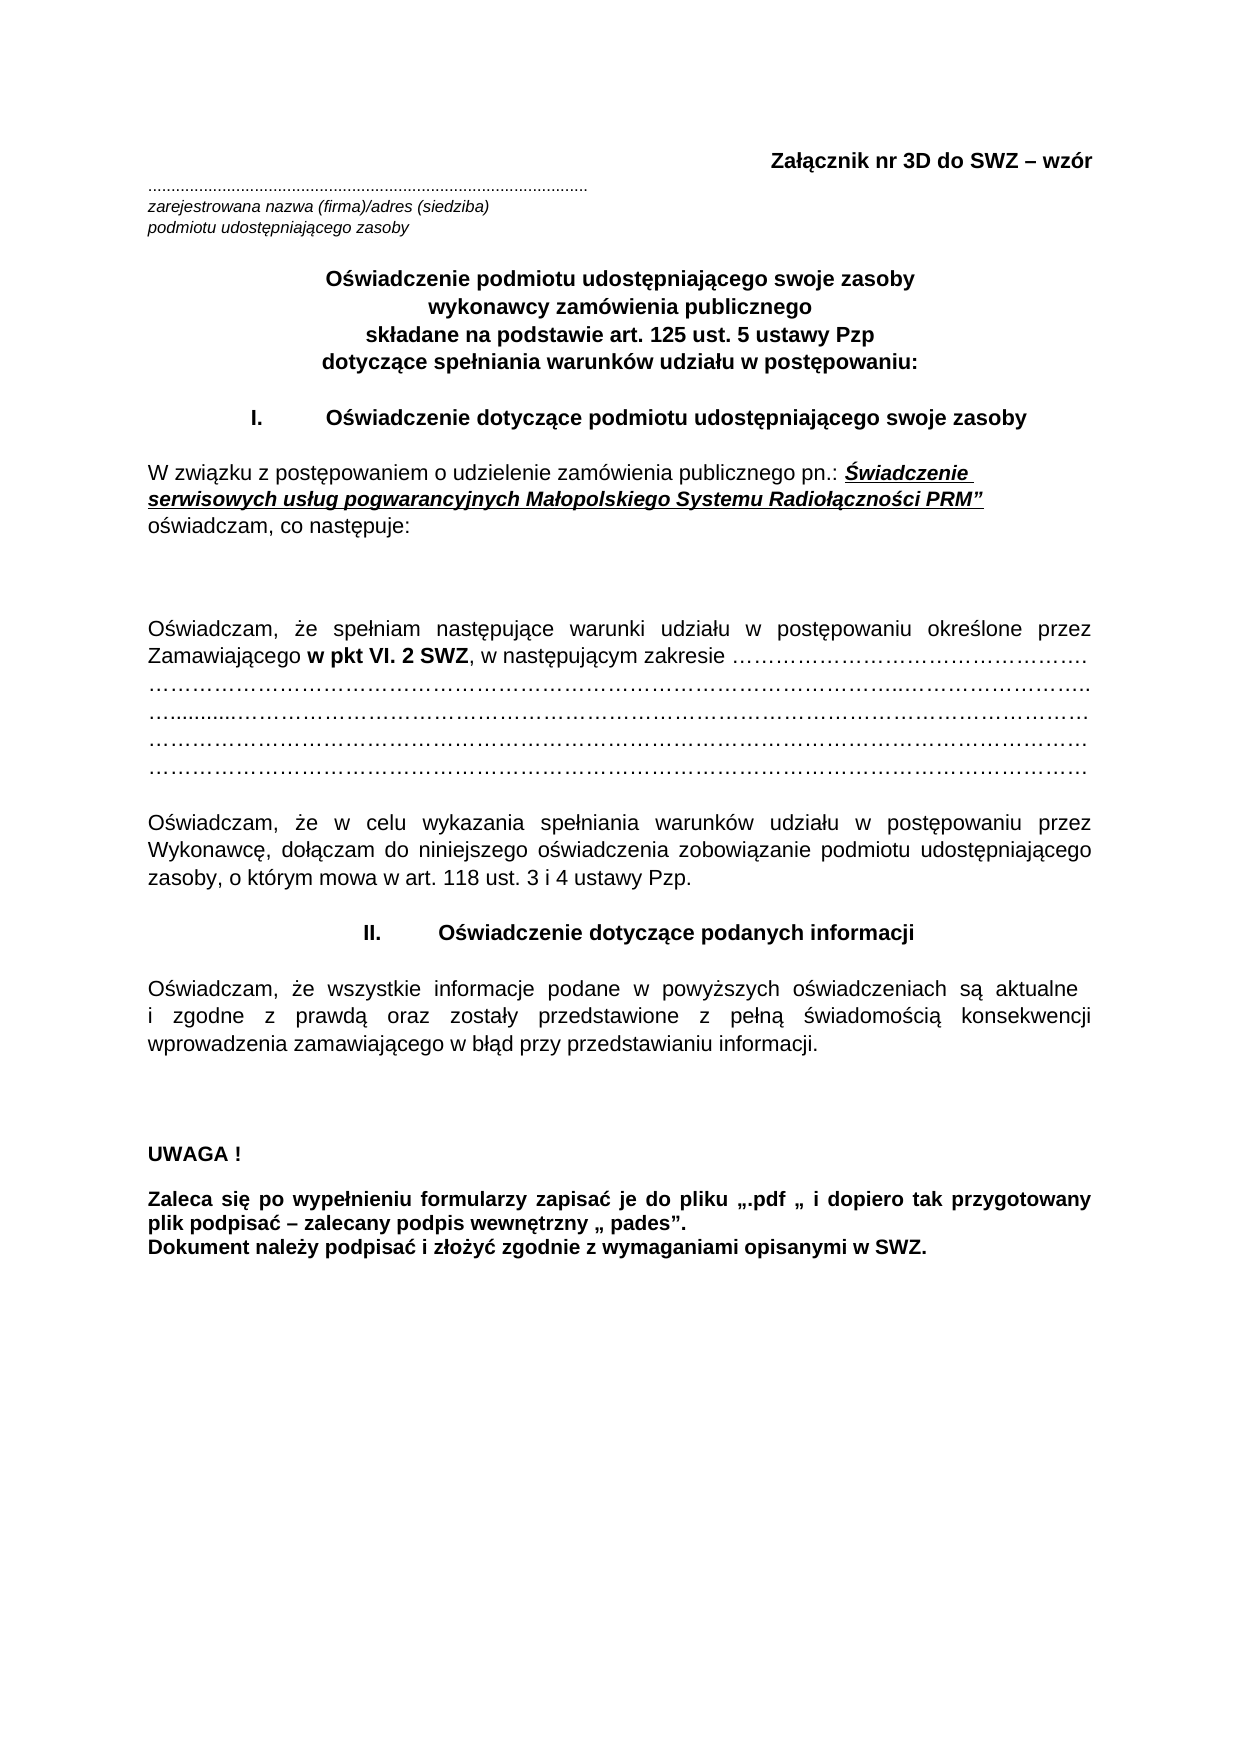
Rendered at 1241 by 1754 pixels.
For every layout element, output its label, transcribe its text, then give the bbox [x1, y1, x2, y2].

text UWAGA ! [148, 1142, 1093, 1166]
text podmiotu udostępniającego zasoby [148, 217, 1093, 237]
list Oświadczenie dotyczące podmiotu udostępniającego swoje zasoby [185, 405, 1093, 430]
text zarejestrowana nazwa (firma)/adres (siedziba) [148, 196, 1093, 216]
text wykonawcy zamówienia publicznego [148, 294, 1093, 319]
text ............................................................................................... [148, 175, 1093, 194]
text Oświadczam, że w celu wykazania spełniania warunków udziału w postępowaniu przez Wykonawcę, dołączam do niniejszego oświadczenia zobowiązanie podmiotu udostępniającego zasoby, o którym mowa w art. 118 ust. 3 i 4 ustawy Pzp. [148, 809, 1093, 890]
text …………………………………………………………………………………………..…………………….. [148, 671, 1093, 696]
text Oświadczam, że wszystkie informacje podane w powyższych oświadczeniach są aktualne i zgodne z prawdą oraz zostały przedstawione z pełną świadomością konsekwencji wprowadzenia zamawiającego w błąd przy przedstawianiu informacji. [148, 976, 1093, 1056]
text dotyczące spełniania warunków udziału w postępowaniu: [148, 349, 1093, 374]
list Oświadczenie dotyczące podanych informacji [185, 920, 1093, 945]
text Dokument należy podpisać i złożyć zgodnie z wymaganiami opisanymi w SWZ. [148, 1235, 1093, 1259]
text Oświadczenie podmiotu udostępniającego swoje zasoby [148, 266, 1093, 291]
text …...........……………………………………………………………………………………………………… ………………………………………………………………………………………………………………… ………………………………………………………………………………………………………………… [148, 698, 1093, 779]
text Załącznik nr 3D do SWZ – wzór [148, 148, 1093, 173]
text składane na podstawie art. 125 ust. 5 ustawy Pzp [148, 322, 1093, 347]
text Oświadczam, że spełniam następujące warunki udziału w postępowaniu określone przez Zamawiającego w pkt VI. 2 SWZ, w następującym zakresie …………………………………………. [148, 615, 1093, 668]
text W związku z postępowaniem o udzielenie zamówienia publicznego pn.: Świadczenie serwisowych usług pogwarancyjnych Małopolskiego Systemu Radiołączności PRM” oświadczam, co następuje: [148, 460, 1093, 538]
text Zaleca się po wypełnieniu formularzy zapisać je do pliku „.pdf „ i dopiero tak przygotowany plik podpisać – zalecany podpis wewnętrzny „ pades”. [148, 1187, 1093, 1235]
